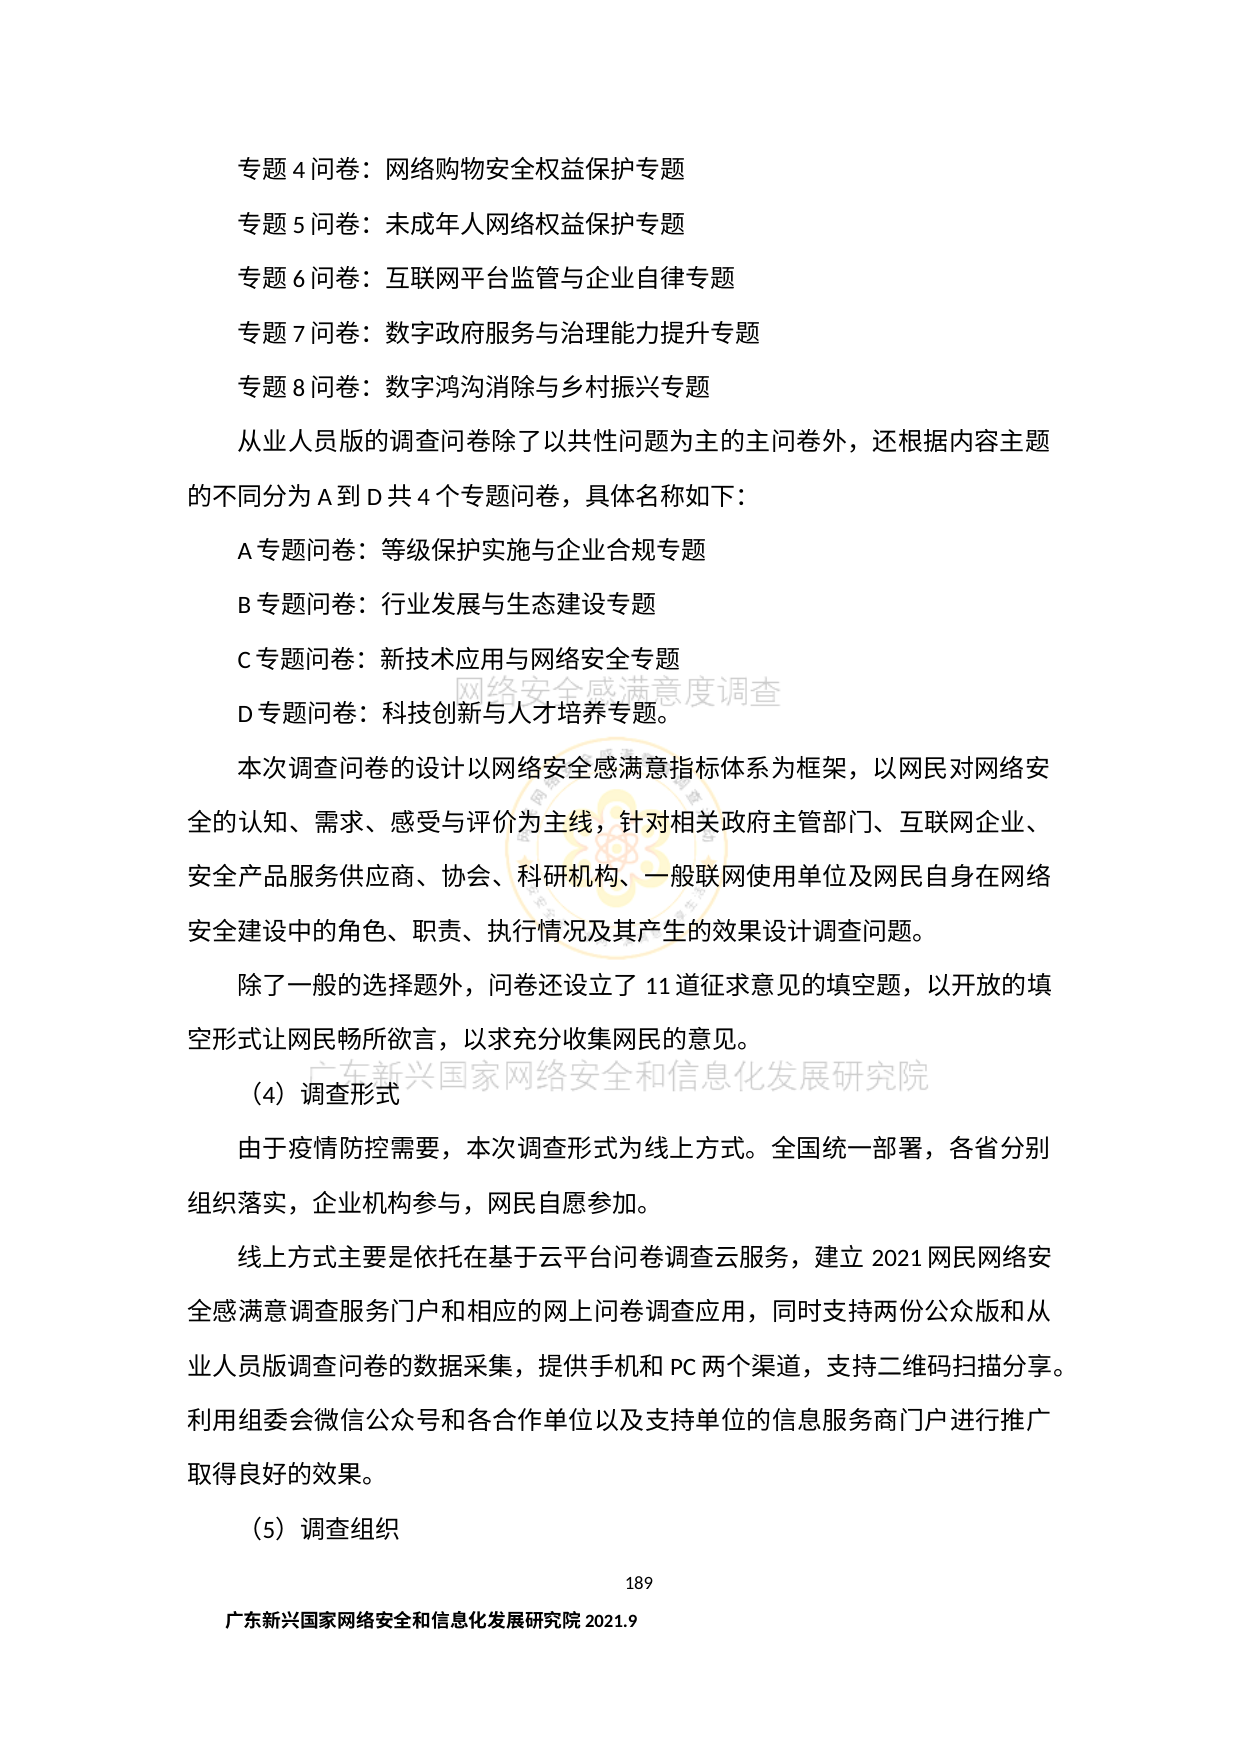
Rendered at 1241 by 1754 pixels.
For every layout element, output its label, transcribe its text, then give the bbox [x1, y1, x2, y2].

text 专题4问卷：网络购物安全权益保护专题 [187, 150, 1053, 186]
text D专题问卷：科技创新与人才培养专题。 [187, 694, 1053, 730]
text B专题问卷：行业发展与生态建设专题 [187, 585, 1053, 621]
text C专题问卷：新技术应用与网络安全专题 [187, 639, 1053, 676]
text （4）调查形式 [187, 1074, 1053, 1111]
text 专题8问卷：数字鸿沟消除与乡村振兴专题 [187, 367, 1053, 404]
text 从业人员版的调查问卷除了以共性问题为主的主问卷外，还根据内容主题的不同分为A到D共4个专题问卷，具体名称如下： [187, 422, 1053, 512]
text 线上方式主要是依托在基于云平台问卷调查云服务，建立2021网民网络安全感满意调查服务门户和相应的网上问卷调查应用，同时支持两份公众版和从业人员版调查问卷的数据采集，提供手机和PC两个渠道，支持二维码扫描分享。利用组委会微信公众号和各合作单位以及支持单位的信息服务商门户进行推广，取得良好的效果。 [187, 1237, 1053, 1491]
text （5）调查组织 [187, 1509, 1053, 1546]
text 由于疫情防控需要，本次调查形式为线上方式。全国统一部署，各省分别组织落实，企业机构参与，网民自愿参加。 [187, 1129, 1053, 1219]
text 本次调查问卷的设计以网络安全感满意指标体系为框架，以网民对网络安全的认知、需求、感受与评价为主线，针对相关政府主管部门、互联网企业、安全产品服务供应商、协会、科研机构、一般联网使用单位及网民自身在网络安全建设中的角色、职责、执行情况及其产生的效果设计调查问题。 [187, 748, 1053, 947]
text A专题问卷：等级保护实施与企业合规专题 [187, 531, 1053, 567]
text 专题7问卷：数字政府服务与治理能力提升专题 [187, 313, 1053, 349]
text 专题6问卷：互联网平台监管与企业自律专题 [187, 259, 1053, 295]
text 专题5问卷：未成年人网络权益保护专题 [187, 204, 1053, 241]
text 除了一般的选择题外，问卷还设立了11道征求意见的填空题，以开放的填空形式让网民畅所欲言，以求充分收集网民的意见。 [187, 966, 1053, 1056]
